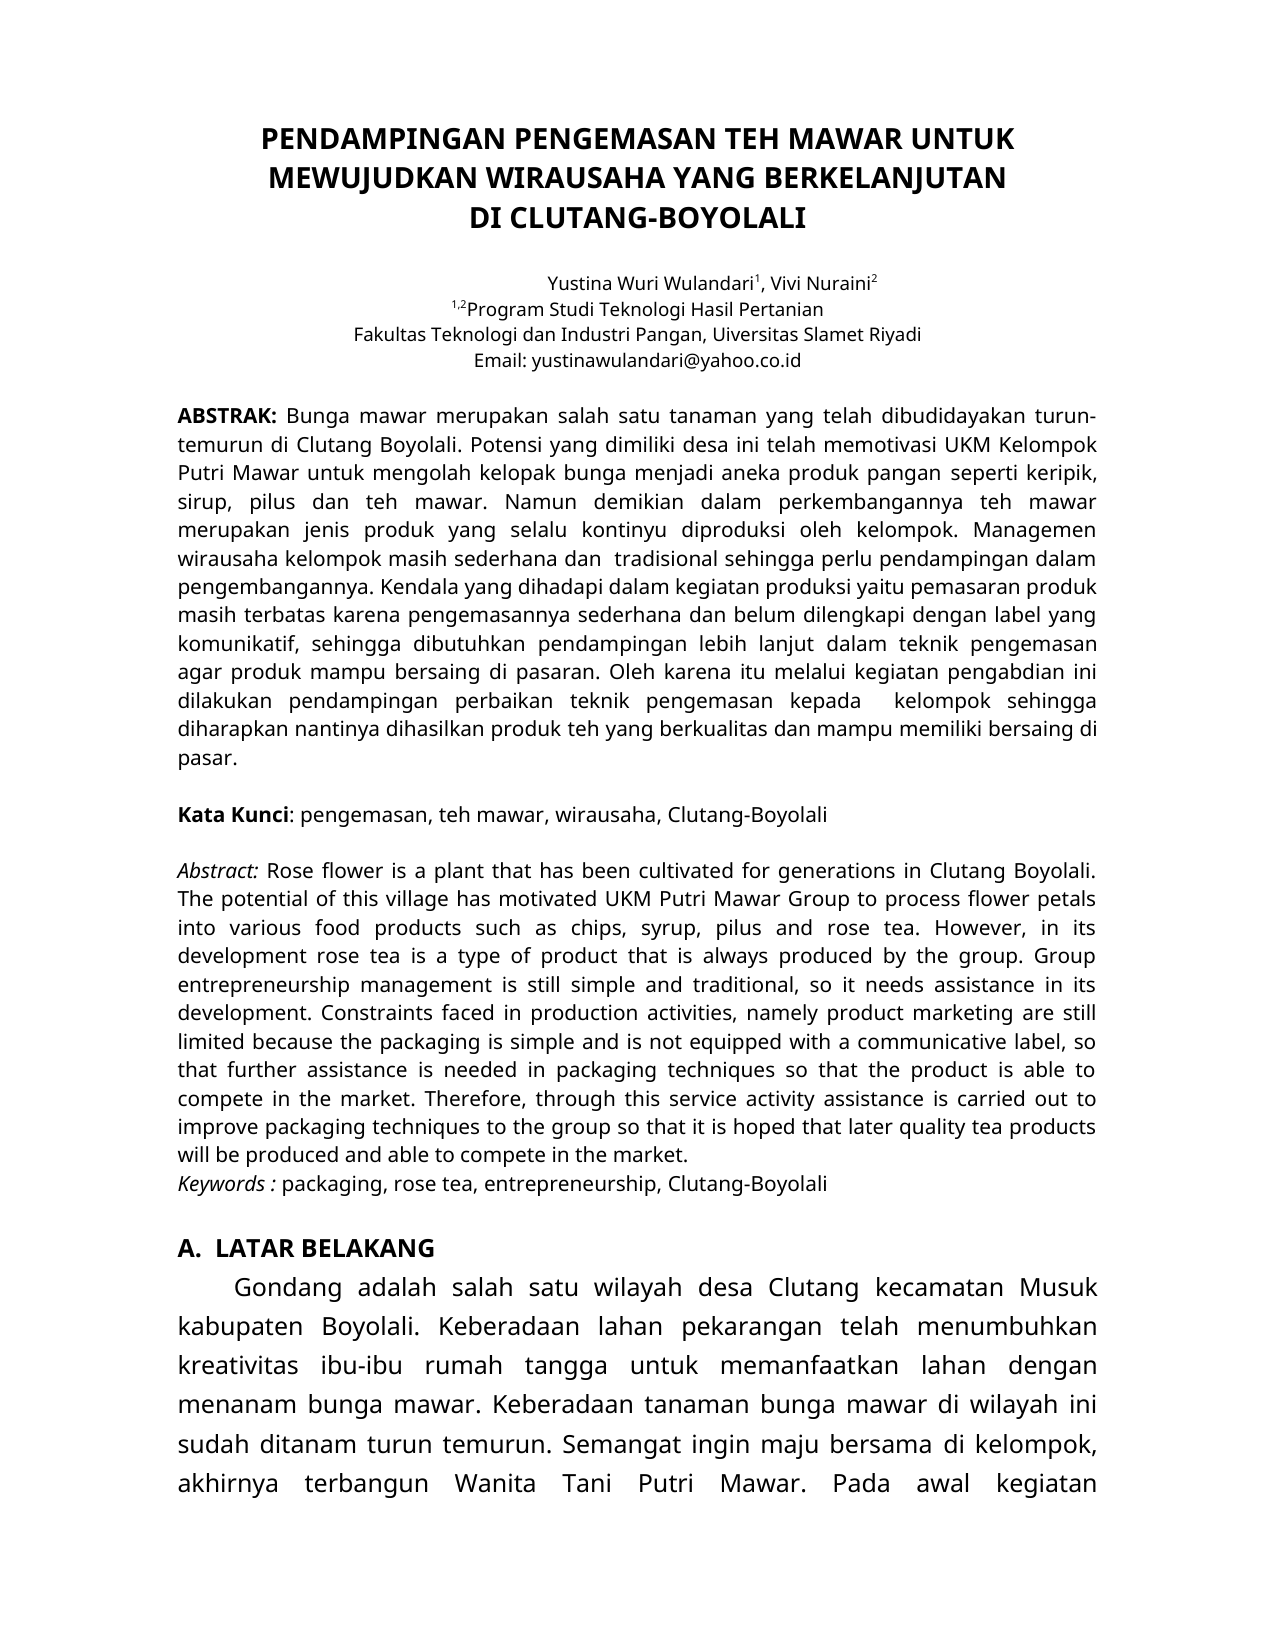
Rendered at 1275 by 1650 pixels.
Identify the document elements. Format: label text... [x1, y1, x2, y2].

text Abstract: Rose flower is a plant that has been cultivated for generations in Clutang Boyolali. The potential of this village has motivated UKM Putri Mawar Group to process flower petals into various food products such as chips, syrup, pilus and rose tea. However, in its development rose tea is a type of product that is always produced by the group. Group entrepreneurship management is still simple and traditional, so it needs assistance in its development. Constraints faced in production activities, namely product marketing are still limited because the packaging is simple and is not equipped with a communicative label, so that further assistance is needed in packaging techniques so that the product is able to compete in the market. Therefore, through this service activity assistance is carried out to improve packaging techniques to the group so that it is hoped that later quality tea products will be produced and able to compete in the market. [177, 856, 1098, 1169]
list LATAR BELAKANG [177, 1230, 1098, 1264]
text Yustina Wuri Wulandari1, Vivi Nuraini2 [177, 271, 1098, 296]
text PENDAMPINGAN PENGEMASAN TEH MAWAR UNTUK MEWUJUDKAN WIRAUSAHA YANG BERKELANJUTAN [177, 118, 1098, 197]
text ABSTRAK: Bunga mawar merupakan salah satu tanaman yang telah dibudidayakan turun-temurun di Clutang Boyolali. Potensi yang dimiliki desa ini telah memotivasi UKM Kelompok Putri Mawar untuk mengolah kelopak bunga menjadi aneka produk pangan seperti keripik, sirup, pilus dan teh mawar. Namun demikian dalam perkembangannya teh mawar merupakan jenis produk yang selalu kontinyu diproduksi oleh kelompok. Managemen wirausaha kelompok masih sederhana dan tradisional sehingga perlu pendampingan dalam pengembangannya. Kendala yang dihadapi dalam kegiatan produksi yaitu pemasaran produk masih terbatas karena pengemasannya sederhana dan belum dilengkapi dengan label yang komunikatif, sehingga dibutuhkan pendampingan lebih lanjut dalam teknik pengemasan agar produk mampu bersaing di pasaran. Oleh karena itu melalui kegiatan pengabdian ini dilakukan pendampingan perbaikan teknik pengemasan kepada kelompok sehingga diharapkan nantinya dihasilkan produk teh yang berkualitas dan mampu memiliki bersaing di pasar. [177, 402, 1098, 771]
text Fakultas Teknologi dan Industri Pangan, Uiversitas Slamet Riyadi [177, 322, 1098, 347]
text Keywords : packaging, rose tea, entrepreneurship, Clutang-Boyolali [177, 1169, 1098, 1197]
text Kata Kunci: pengemasan, teh mawar, wirausaha, Clutang-Boyolali [177, 800, 1098, 828]
text 1,2Program Studi Teknologi Hasil Pertanian [177, 296, 1098, 322]
text DI CLUTANG-BOYOLALI [177, 197, 1098, 237]
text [177, 1269, 1098, 1499]
text Email: yustinawulandari@yahoo.co.id [177, 347, 1098, 373]
